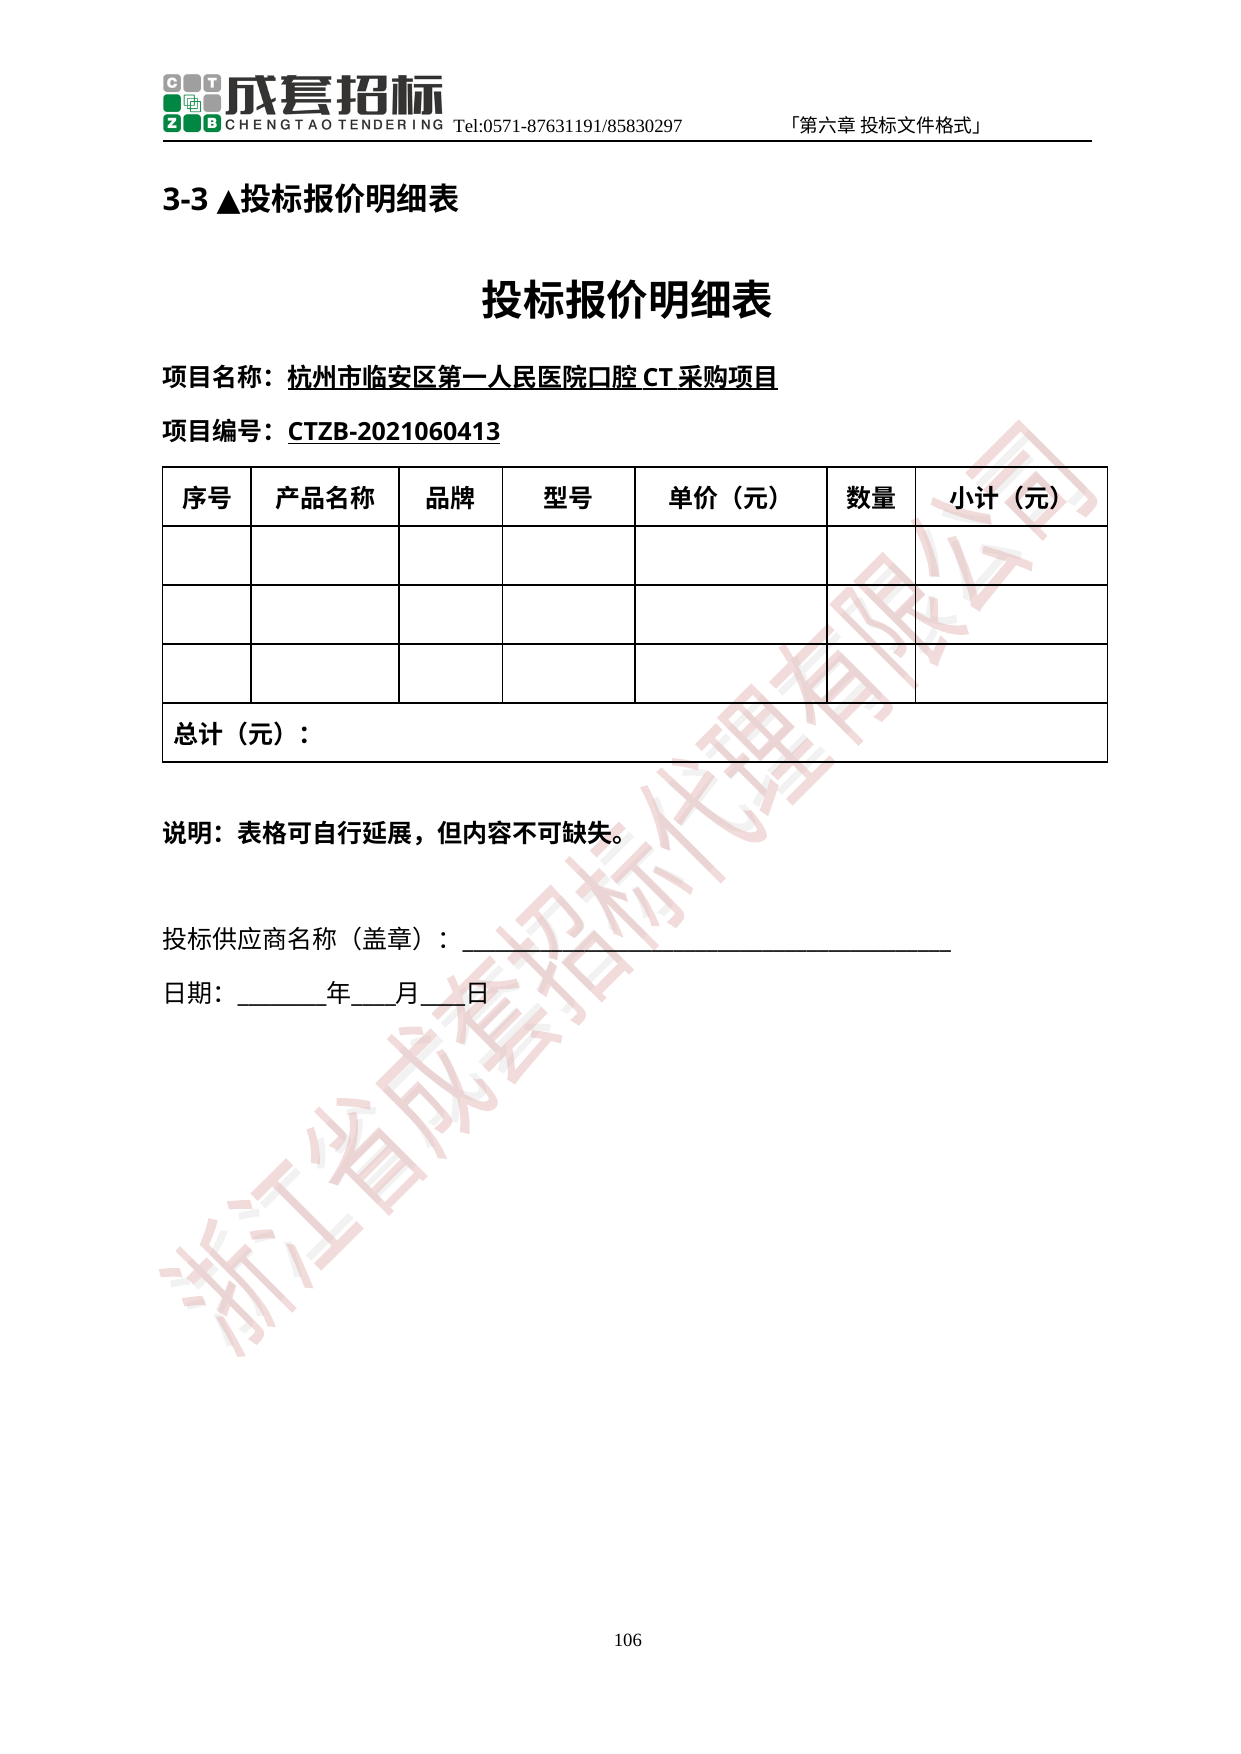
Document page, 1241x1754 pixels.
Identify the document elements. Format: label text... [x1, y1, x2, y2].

table_cell [163, 527, 250, 584]
text 说明：表格可自行延展，但内容不可缺失。 [162, 814, 1092, 850]
table_cell [916, 527, 1107, 584]
table_cell [636, 586, 826, 643]
table_cell [828, 645, 915, 702]
table_cell [636, 527, 826, 584]
table_cell [916, 645, 1107, 702]
table_header 序号 [163, 468, 250, 525]
table_cell [252, 645, 398, 702]
table_cell [828, 586, 915, 643]
table_cell [636, 645, 826, 702]
table_cell [400, 645, 502, 702]
table_cell [400, 586, 502, 643]
text 投标报价明细表 [162, 267, 1092, 327]
table_header 产品名称 [252, 468, 398, 525]
table_cell [400, 527, 502, 584]
subtitle 3-3 ▲投标报价明细表 [162, 174, 1092, 219]
table_cell [252, 527, 398, 584]
table_cell [916, 586, 1107, 643]
table_header 品牌 [400, 468, 502, 525]
table_cell [163, 586, 250, 643]
text 日期：________年____月____日 [162, 974, 1137, 1010]
text 项目名称：杭州市临安区第一人民医院口腔CT采购项目 [162, 357, 1122, 393]
table_cell 总计（元）： [163, 704, 1107, 761]
table_cell [503, 645, 634, 702]
table_header 数量 [828, 468, 915, 525]
text 项目编号：CTZB-2021060413 [162, 412, 1137, 448]
table_cell [163, 645, 250, 702]
table_cell [503, 586, 634, 643]
table_header 小计（元） [916, 468, 1107, 525]
table_cell [252, 586, 398, 643]
table_header 单价（元） [636, 468, 826, 525]
picture [162, 73, 444, 133]
table_header 型号 [503, 468, 634, 525]
table_cell [503, 527, 634, 584]
text 投标供应商名称（盖章）：____________________________________________ [162, 919, 1092, 956]
table_cell [828, 527, 915, 584]
